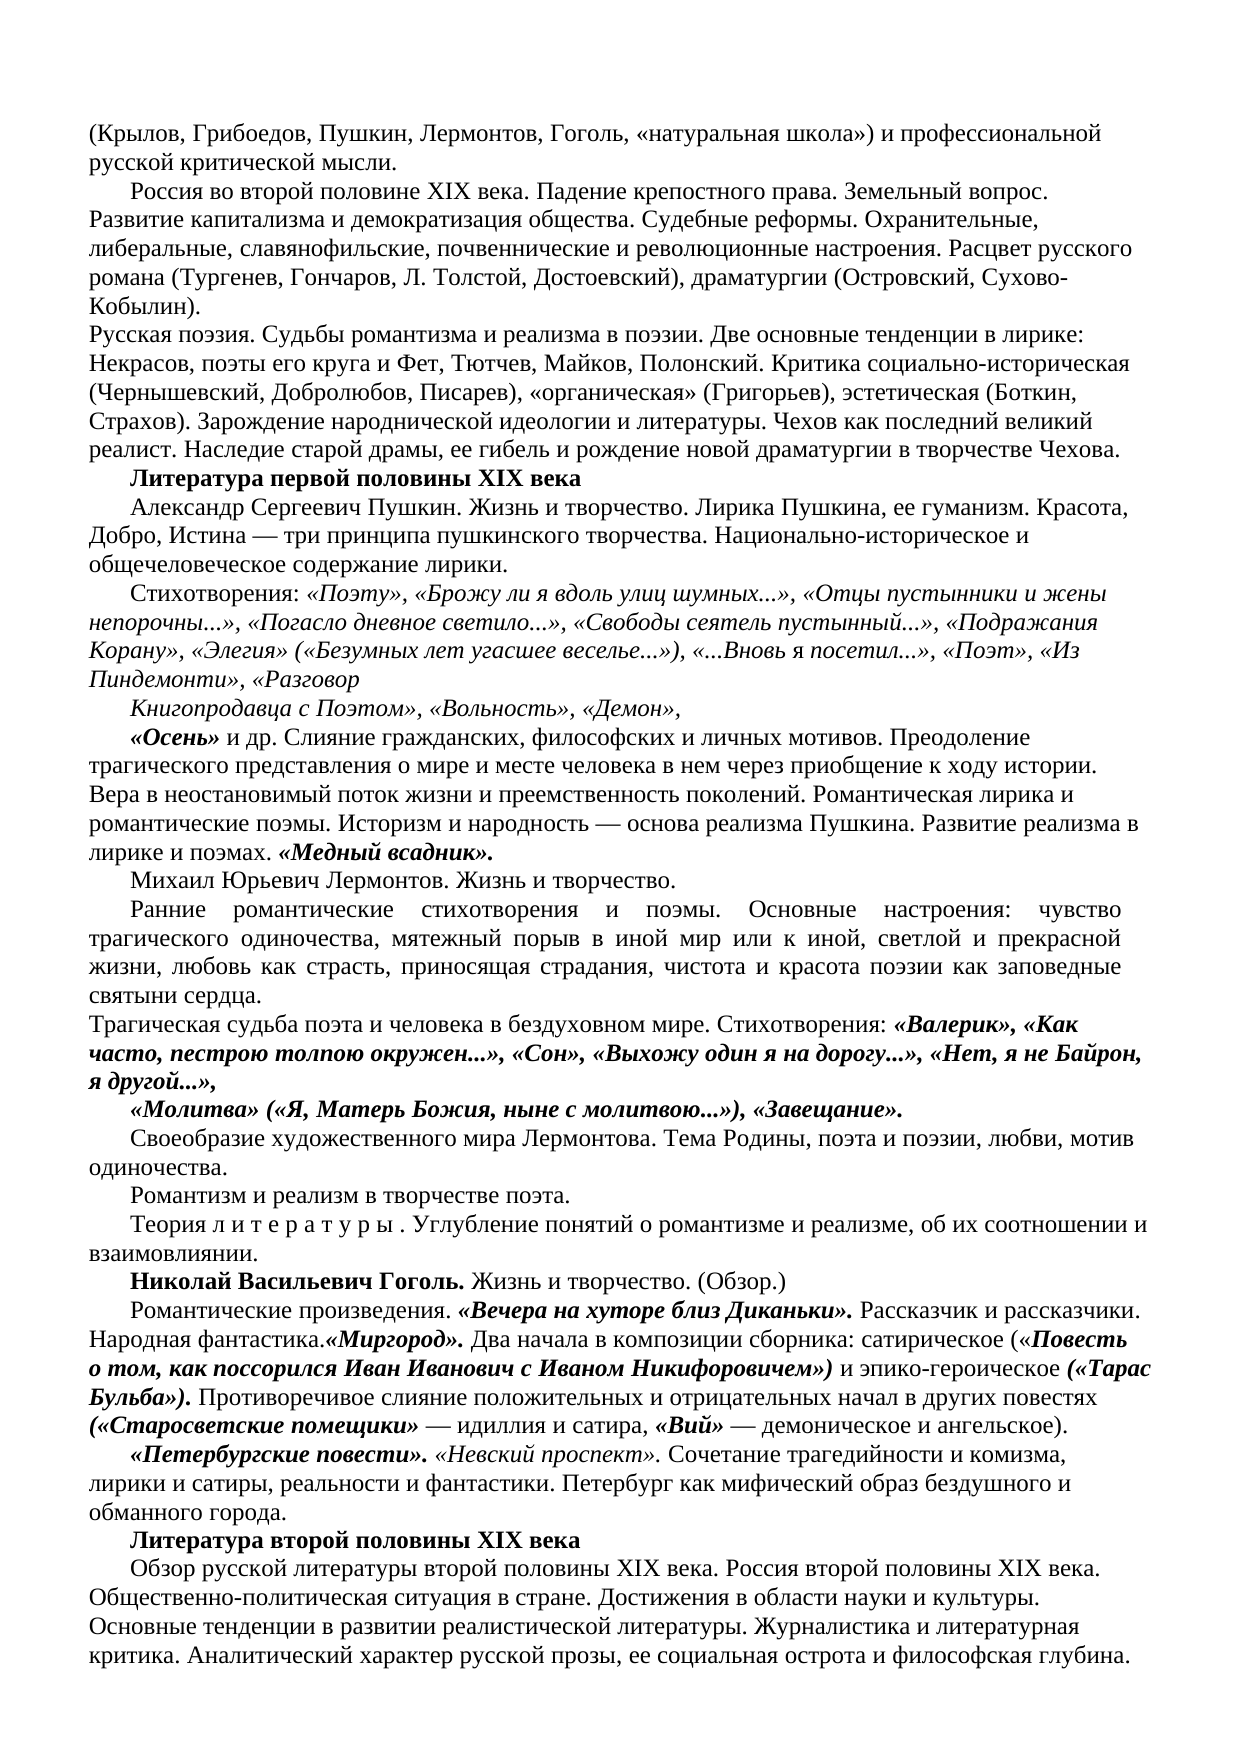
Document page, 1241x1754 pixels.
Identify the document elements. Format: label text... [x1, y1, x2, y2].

text «Осень» и др. Слияние гражданских, философских и личных мотивов. Преодоление трагического представления о мире и месте человека в нем через приобщение к ходу истории. Вера в неостановимый поток жизни и преемственность поколений. Романтическая лирика и романтические поэмы. Историзм и народность — основа реализма Пушкина. Развитие реализма в лирике и поэмах. «Медный всадник». [88, 722, 1140, 865]
subtitle Литература первой половины XIX века [130, 463, 1186, 492]
subtitle Литература второй половины XIX века [130, 1526, 1186, 1554]
text Николай Васильевич Гоголь. Жизнь и творчество. (Обзор.) [130, 1267, 1186, 1296]
text о том, как поссорился Иван Иванович с Иваном Никифоровичем») и эпико-героическое («Тарас Бульба»). Противоречивое слияние положительных и отрицательных начал в других повестях («Старосветские помещики» — идиллия и сатира, «Вий» — демоническое и ангельское). [88, 1353, 1186, 1439]
text Михаил Юрьевич Лермонтов. Жизнь и творчество. [130, 865, 1186, 894]
text Романтические произведения. «Вечера на хуторе близ Диканьки». Рассказчик и рассказчики. [130, 1296, 1186, 1324]
text Своеобразие художественного мира Лермонтова. Тема Родины, поэта и поэзии, любви, мотив одиночества. [88, 1123, 1186, 1181]
text Русская поэзия. Судьбы романтизма и реализма в поэзии. Две основные тенденции в лирике: Некрасов, поэты его круга и Фет, Тютчев, Майков, Полонский. Критика социально-историческая (Чернышевский, Добролюбов, Писарев), «органическая» (Григорьев), эстетическая (Боткин, Страхов). Зарождение народнической идеологии и литературы. Чехов как последний великий реалист. Наследие старой драмы, ее гибель и рождение новой драматургии в творчестве Чехова. [88, 319, 1140, 463]
text Народная фантастика.«Миргород». Два начала в композиции сборника: сатирическое («Повесть [88, 1324, 1186, 1353]
subtitle «Молитва» («Я, Матерь Божия, ныне с молитвою...»), «Завещание». [130, 1095, 1186, 1123]
text Ранние романтические стихотворения и поэмы. Основные настроения: чувство трагического одиночества, мятежный порыв в иной мир или к иной, светлой и прекрасной жизни, любовь как страсть, приносящая страдания, чистота и красота поэзии как заповедные святыни сердца. [88, 894, 1122, 1009]
text Общественно-политическая ситуация в стране. Достижения в области науки и культуры. Основные тенденции в развитии реалистической литературы. Журналистика и литературная критика. Аналитический характер русской прозы, ее социальная острота и философская глубина. [88, 1582, 1140, 1669]
text Обзор русской литературы второй половины XIX века. Россия второй половины XIX века. [130, 1554, 1186, 1582]
text Трагическая судьба поэта и человека в бездуховном мире. Стихотворения: «Валерик», «Как часто, пестрою толпою окружен...», «Сон», «Выхожу один я на дорогу...», «Нет, я не Байрон, я другой...», [88, 1009, 1145, 1095]
text Россия во второй половине XIX века. Падение крепостного права. Земельный вопрос. Развитие капитализма и демократизация общества. Судебные реформы. Охранительные, либеральные, славянофильские, почвеннические и революционные настроения. Расцвет русского романа (Тургенев, Гончаров, Л. Толстой, Достоевский), драматургии (Островский, Сухово-Кобылин). [88, 176, 1149, 319]
text «Петербургские повести». «Невский проспект». Сочетание трагедийности и комизма, лирики и сатиры, реальности и фантастики. Петербург как мифический образ бездушного и обманного города. [88, 1439, 1149, 1526]
text Александр Сергеевич Пушкин. Жизнь и творчество. Лирика Пушкина, ее гуманизм. Красота, Добро, Истина — три принципа пушкинского творчества. Национально-историческое и общечеловеческое содержание лирики. [88, 492, 1186, 578]
text Стихотворения: «Поэту», «Брожу ли я вдоль улиц шумных...», «Отцы пустынники и жены непорочны...», «Погасло дневное светило...», «Свободы сеятель пустынный...», «Подражания Корану», «Элегия» («Безумных лет угасшее веселье...»), «...Вновь я посетил...», «Поэт», «Из Пиндемонти», «Разговор [88, 578, 1186, 693]
text Теория л и т е р а т у р ы . Углубление понятий о романтизме и реализме, об их соотношении и взаимовлиянии. [88, 1209, 1186, 1267]
text Книгопродавца с Поэтом», «Вольность», «Демон», [130, 693, 1186, 722]
text (Крылов, Грибоедов, Пушкин, Лермонтов, Гоголь, «натуральная школа») и профессиональной русской критической мысли. [88, 118, 1140, 176]
text Романтизм и реализм в творчестве поэта. [130, 1181, 1186, 1209]
